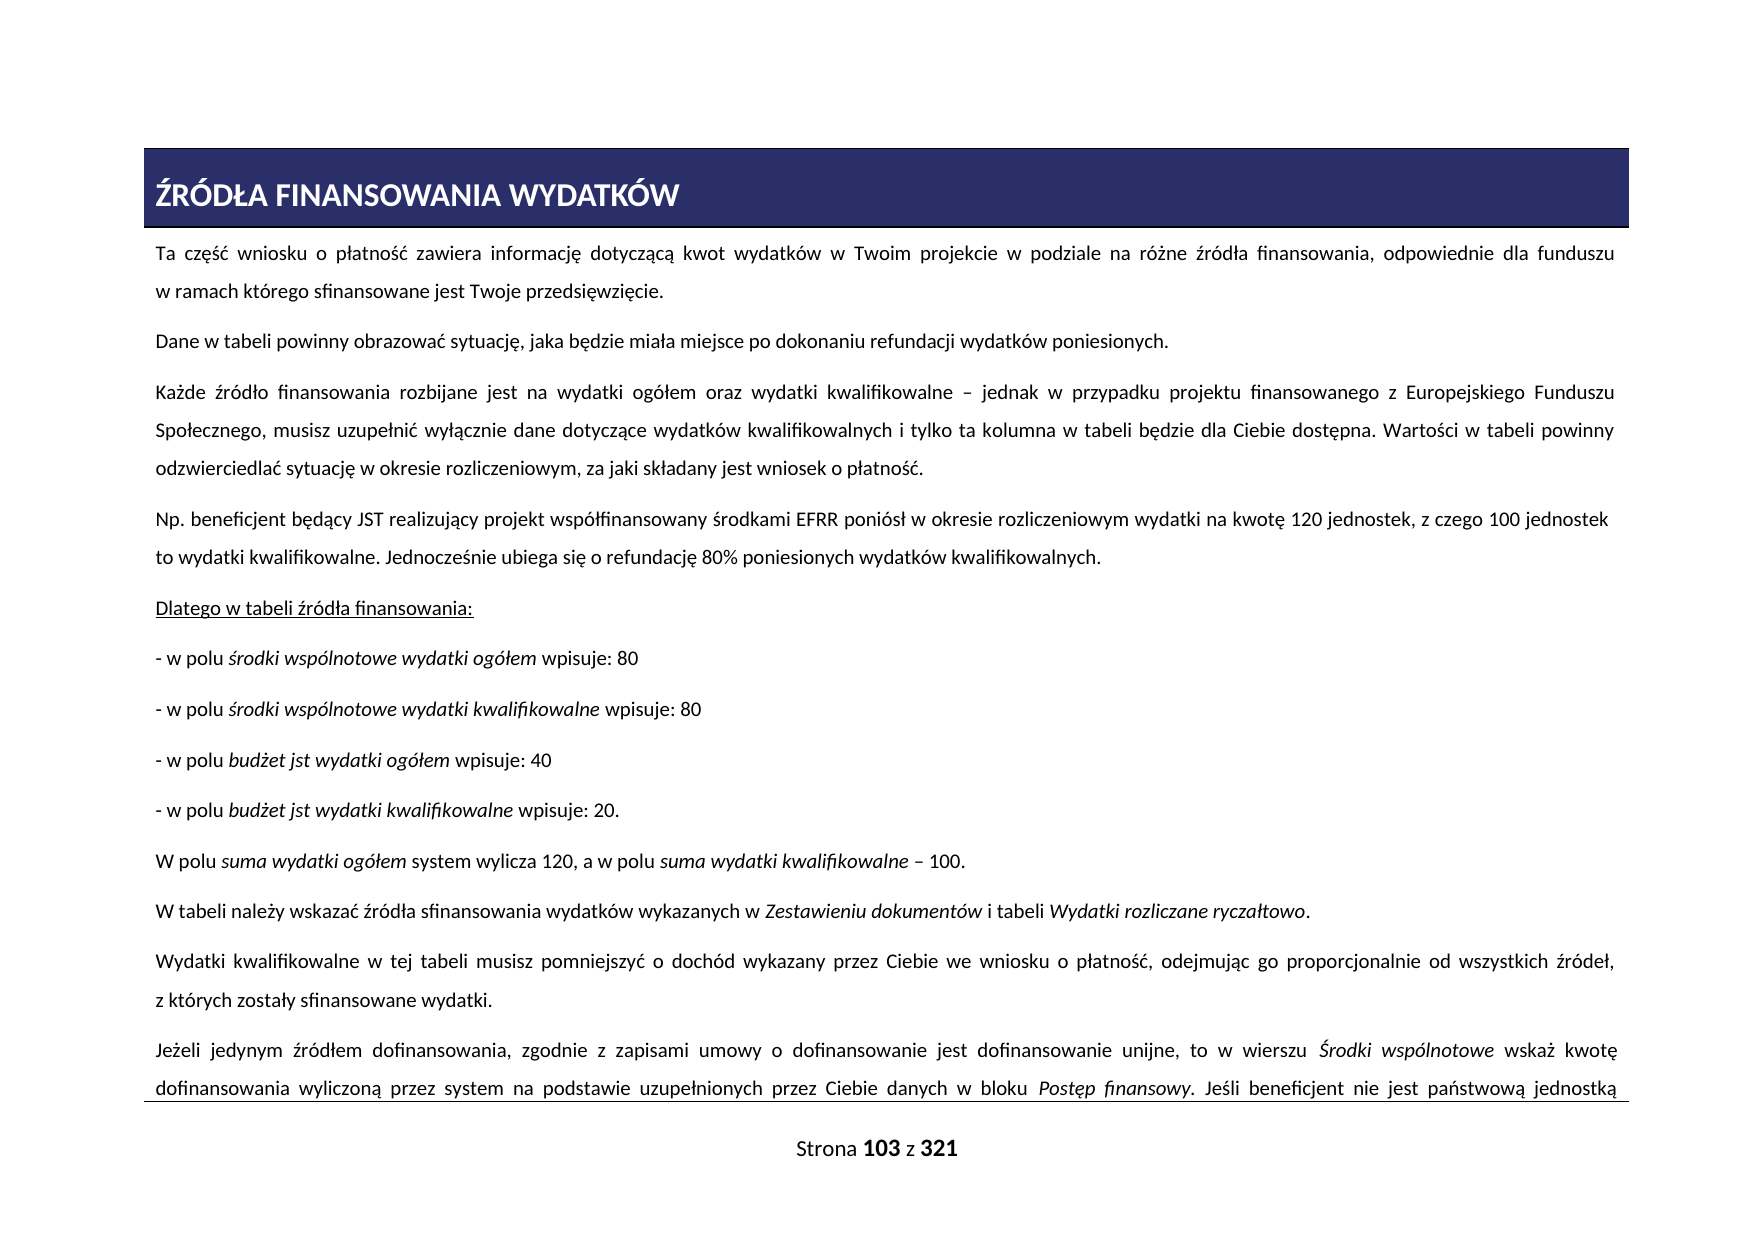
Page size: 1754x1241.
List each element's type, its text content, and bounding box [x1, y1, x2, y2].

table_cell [144, 228, 1629, 1101]
table_cell ŹRÓDŁA FINANSOWANIA WYDATKÓW [144, 149, 1629, 226]
